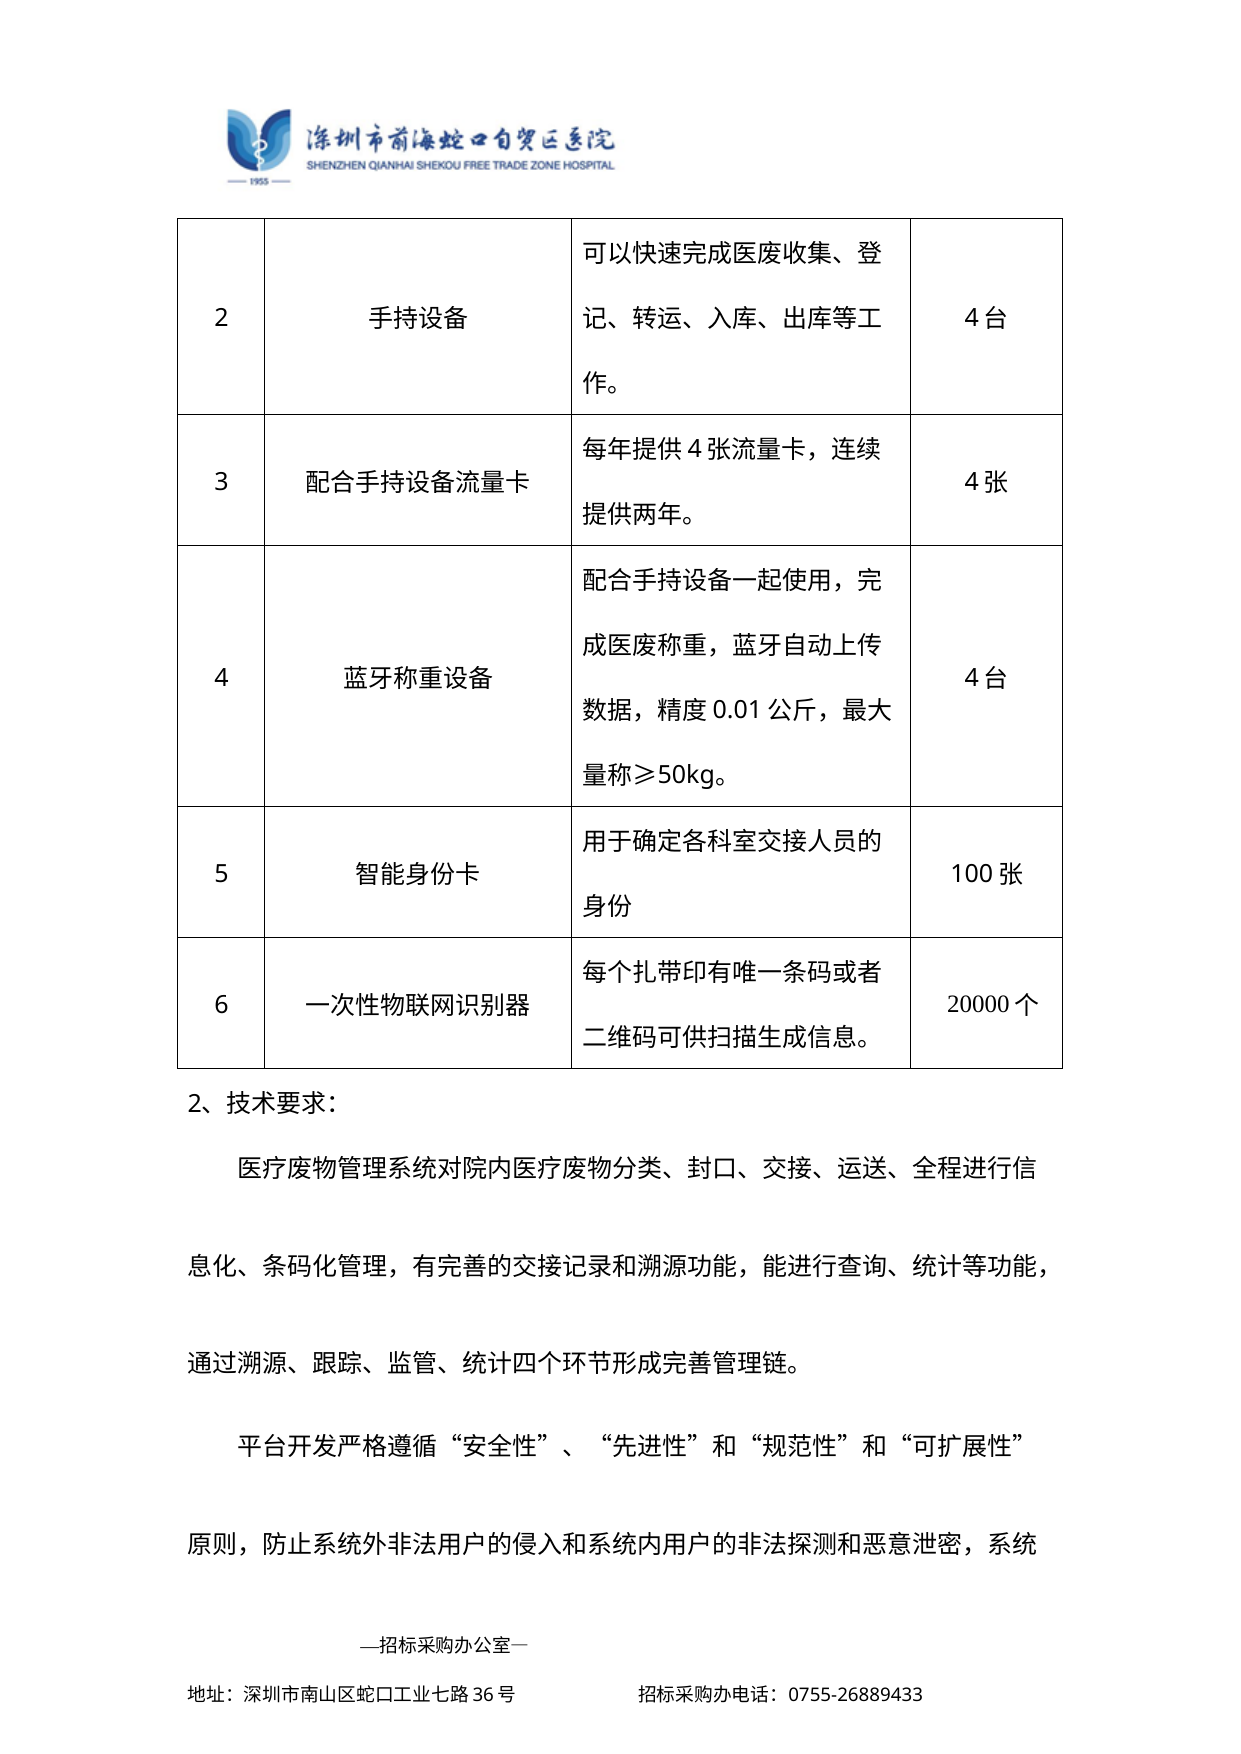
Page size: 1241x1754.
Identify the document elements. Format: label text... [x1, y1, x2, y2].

table_cell 配合手持设备流量卡 [265, 415, 571, 545]
text 医疗废物管理系统对院内医疗废物分类、封口、交接、运送、全程进行信息化、条码化管理，有完善的交接记录和溯源功能，能进行查询、统计等功能，通过溯源、跟踪、监管、统计四个环节形成完善管理链。 [187, 1134, 1042, 1394]
table_cell 一次性物联网识别器 [265, 938, 571, 1068]
table_cell 蓝牙称重设备 [265, 546, 571, 806]
table_cell 20000个 [911, 938, 1062, 1068]
table_cell 4台 [911, 219, 1062, 414]
table_cell 4张 [911, 415, 1062, 545]
picture [204, 82, 641, 203]
table_cell 可以快速完成医废收集、登记、转运、入库、出库等工作。 [572, 219, 910, 414]
table_cell 每个扎带印有唯一条码或者二维码可供扫描生成信息。 [572, 938, 910, 1068]
table_cell 4 [178, 546, 264, 806]
table_cell 6 [178, 938, 264, 1068]
table_cell 3 [178, 415, 264, 545]
table_cell 4台 [911, 546, 1062, 806]
table_cell 5 [178, 807, 264, 937]
table_cell 用于确定各科室交接人员的身份 [572, 807, 910, 937]
table_cell 手持设备 [265, 219, 571, 414]
text 2、技术要求： [187, 1069, 1053, 1134]
table_cell 每年提供4张流量卡，连续提供两年。 [572, 415, 910, 545]
table_cell 智能身份卡 [265, 807, 571, 937]
table_cell 2 [178, 219, 264, 414]
table_cell 配合手持设备一起使用，完成医废称重，蓝牙自动上传数据，精度0.01公斤，最大量称≥50kg。 [572, 546, 910, 806]
table_cell 100张 [911, 807, 1062, 937]
